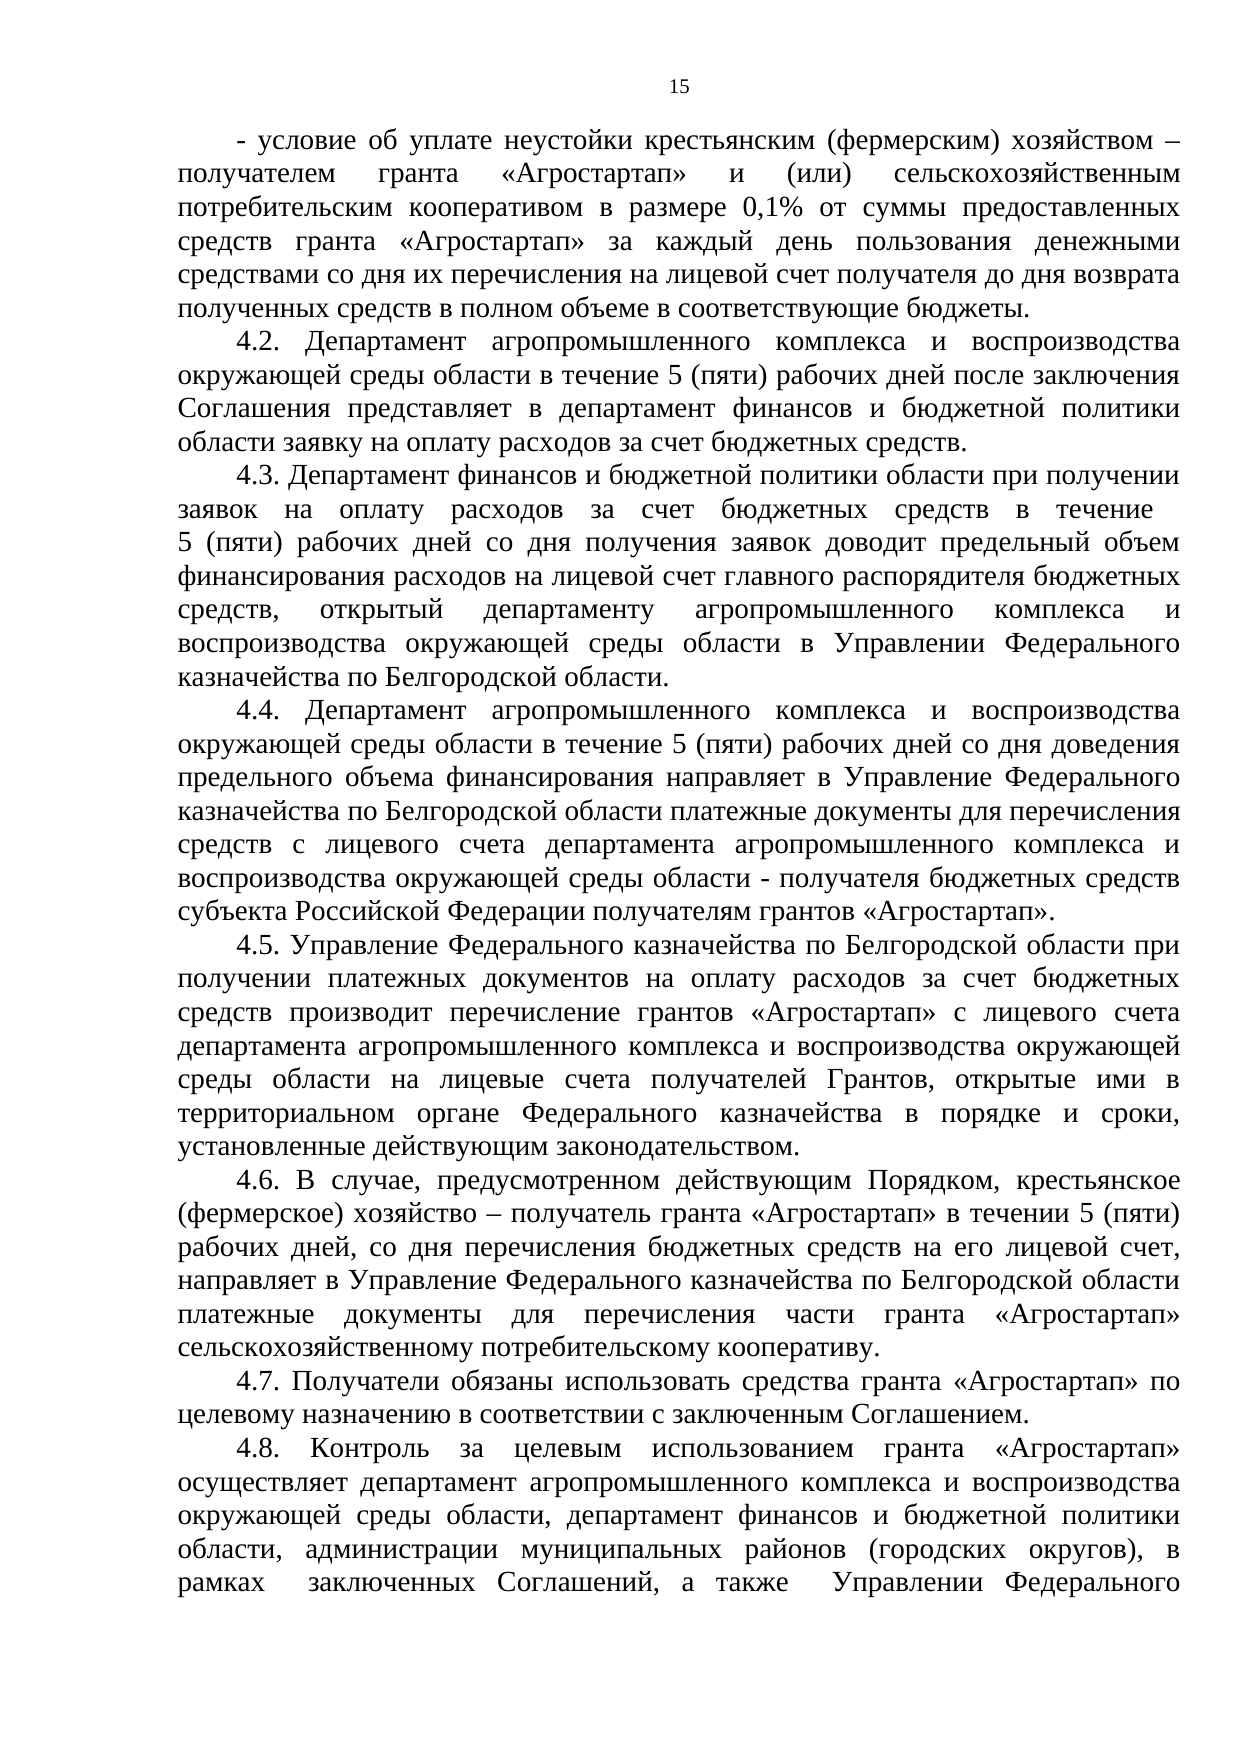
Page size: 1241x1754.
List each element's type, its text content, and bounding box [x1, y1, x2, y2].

text 4.7. Получатели обязаны использовать средства гранта «Агростартап» по целевому назначению в соответствии с заключенным Соглашением. [177, 1363, 1181, 1430]
text 4.5. Управление Федерального казначейства по Белгородской области при получении платежных документов на оплату расходов за счет бюджетных средств производит перечисление грантов «Агростартап» с лицевого счета департамента агропромышленного комплекса и воспроизводства окружающей среды области на лицевые счета получателей Грантов, открытые ими в территориальном органе Федерального казначейства в порядке и сроки, установленные действующим законодательством. [177, 927, 1181, 1162]
text 4.4. Департамент агропромышленного комплекса и воспроизводства окружающей среды области в течение 5 (пяти) рабочих дней со дня доведения предельного объема финансирования направляет в Управление Федерального казначейства по Белгородской области платежные документы для перечисления средств с лицевого счета департамента агропромышленного комплекса и воспроизводства окружающей среды области - получателя бюджетных средств субъекта Российской Федерации получателям грантов «Агростартап». [177, 692, 1181, 927]
text 4.3. Департамент финансов и бюджетной политики области при получении заявок на оплату расходов за счет бюджетных средств в течение 5 (пяти) рабочих дней со дня получения заявок доводит предельный объем финансирования расходов на лицевой счет главного распорядителя бюджетных средств, открытый департаменту агропромышленного комплекса и воспроизводства окружающей среды области в Управлении Федерального казначейства по Белгородской области. [177, 457, 1181, 692]
text - условие об уплате неустойки крестьянским (фермерским) хозяйством – получателем гранта «Агростартап» и (или) сельскохозяйственным потребительским кооперативом в размере 0,1% от суммы предоставленных средств гранта «Агростартап» за каждый день пользования денежными средствами со дня их перечисления на лицевой счет получателя до дня возврата полученных средств в полном объеме в соответствующие бюджеты. [177, 122, 1181, 323]
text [177, 1430, 1181, 1598]
text 4.2. Департамент агропромышленного комплекса и воспроизводства окружающей среды области в течение 5 (пяти) рабочих дней после заключения Соглашения представляет в департамент финансов и бюджетной политики области заявку на оплату расходов за счет бюджетных средств. [177, 323, 1181, 457]
text 4.6. В случае, предусмотренном действующим Порядком, крестьянское (фермерское) хозяйство – получатель гранта «Агростартап» в течении 5 (пяти) рабочих дней, со дня перечисления бюджетных средств на его лицевой счет, направляет в Управление Федерального казначейства по Белгородской области платежные документы для перечисления части гранта «Агростартап» сельскохозяйственному потребительскому кооперативу. [177, 1162, 1181, 1363]
